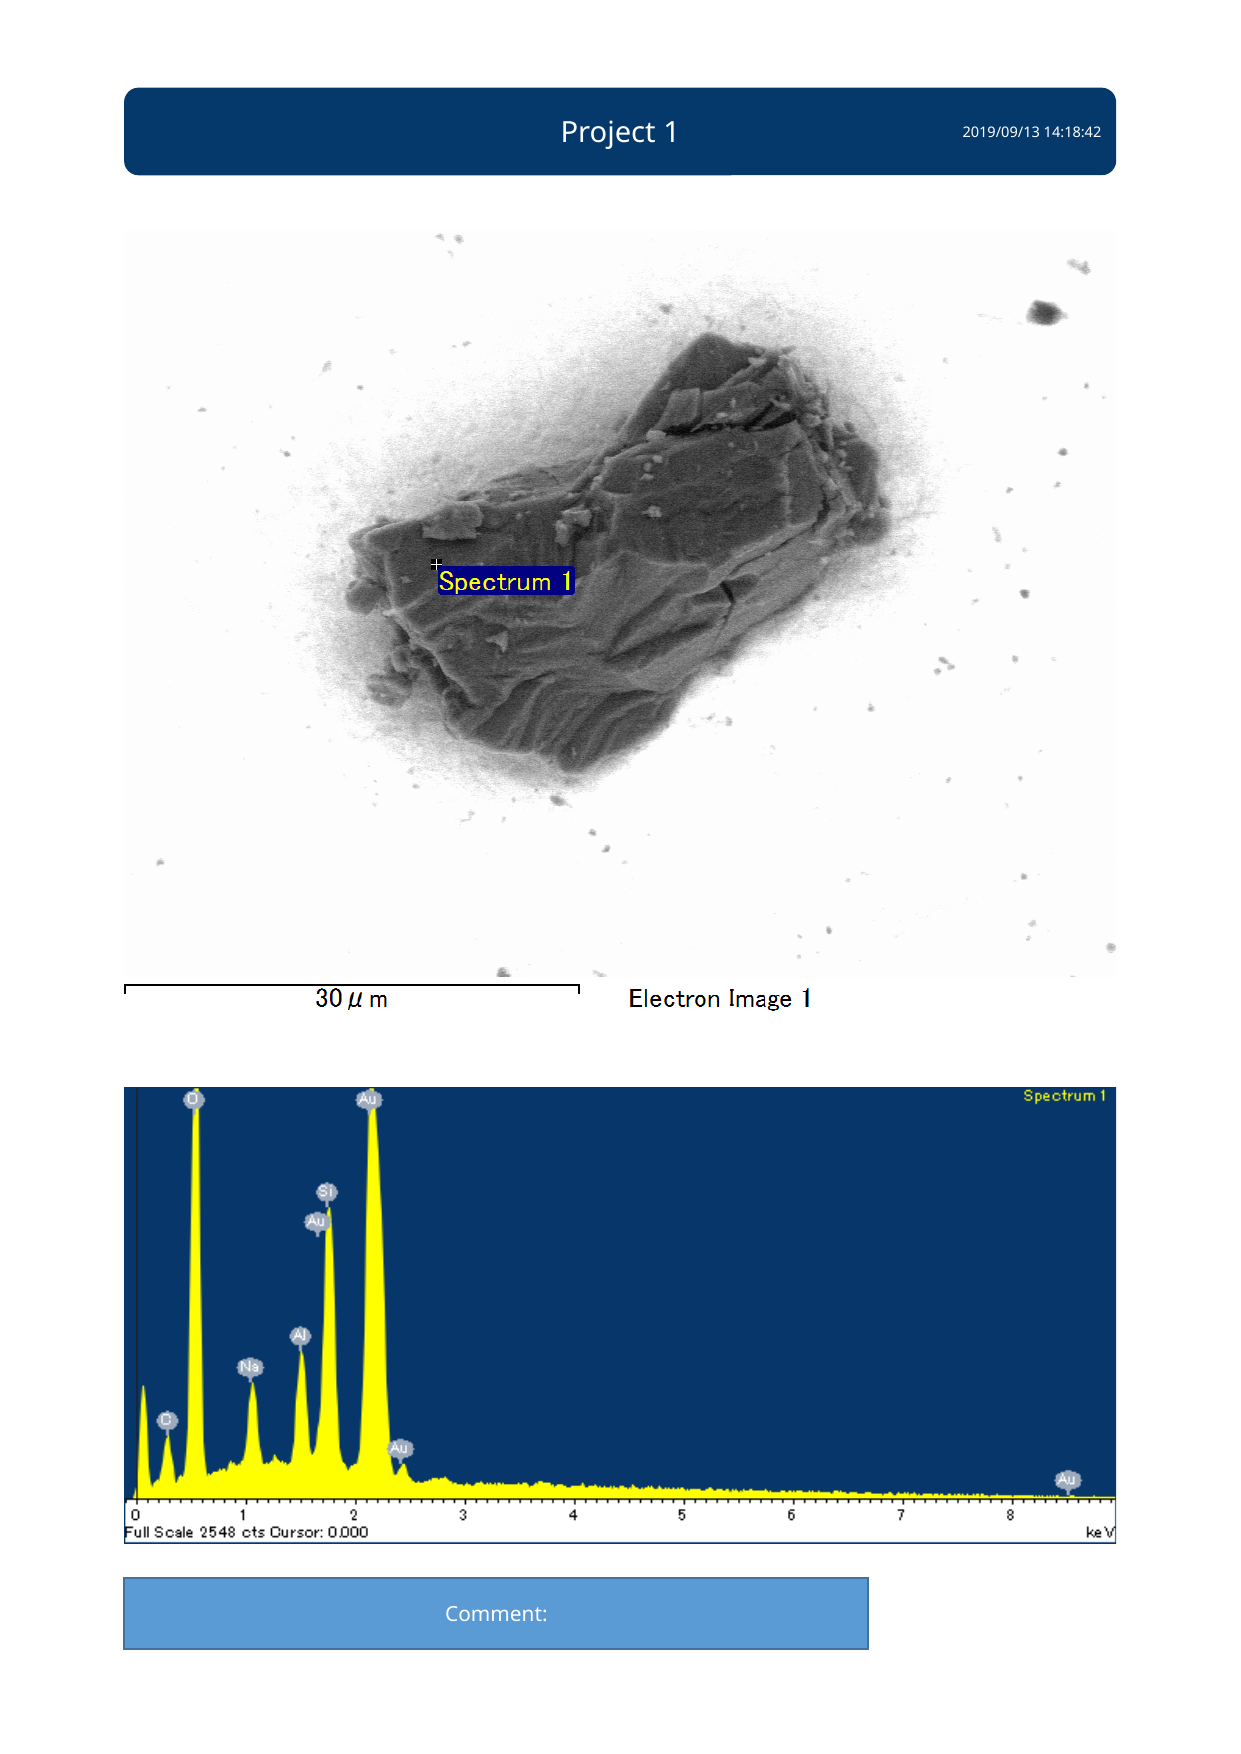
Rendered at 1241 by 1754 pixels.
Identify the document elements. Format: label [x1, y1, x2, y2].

picture [124, 1087, 1117, 1544]
picture [124, 192, 1117, 1053]
